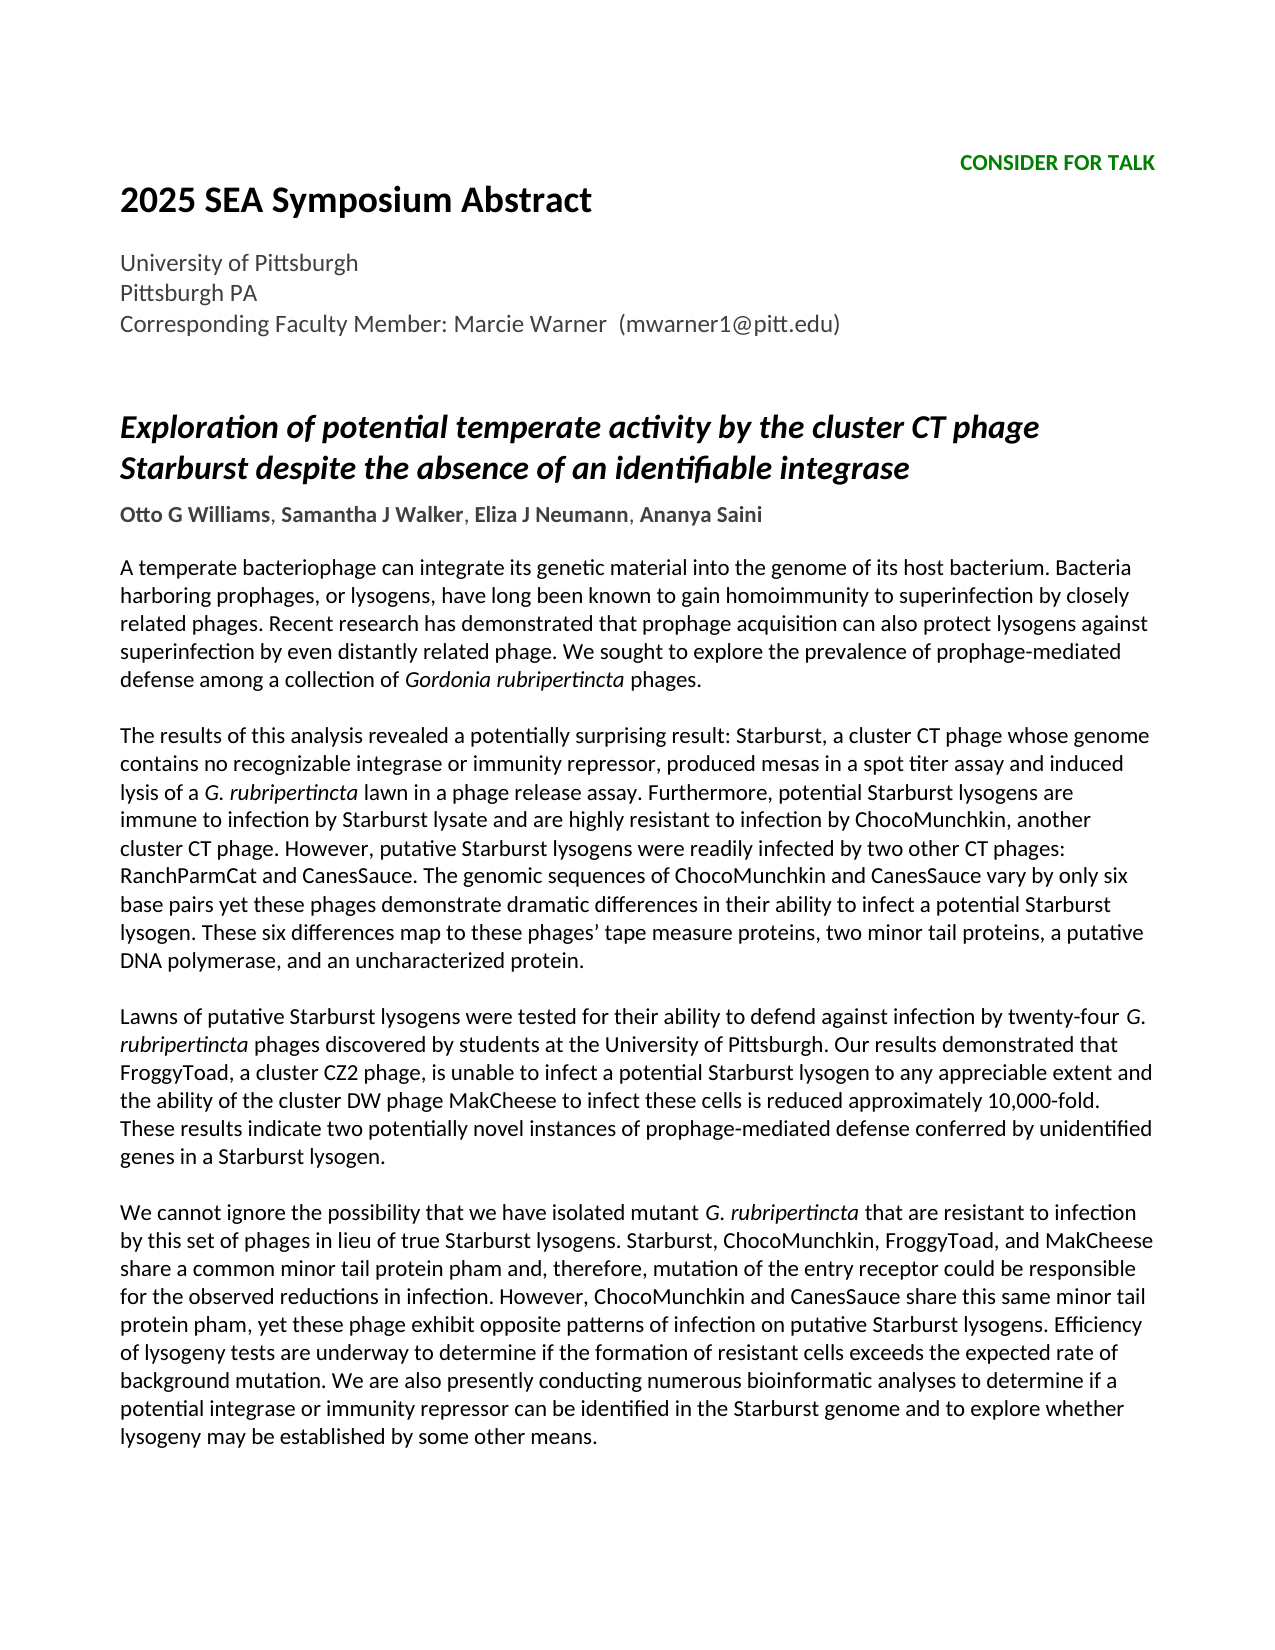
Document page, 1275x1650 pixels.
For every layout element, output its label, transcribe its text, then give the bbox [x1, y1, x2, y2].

text A temperate bacteriophage can integrate its genetic material into the genome of its host bacterium. Bacteria harboring prophages, or lysogens, have long been known to gain homoimmunity to superinfection by closely related phages. Recent research has demonstrated that prophage acquisition can also protect lysogens against superinfection by even distantly related phage. We sought to explore the prevalence of prophage-mediated defense among a collection of Gordonia rubripertincta phages. The results of this analysis revealed a potentially surprising result: Starburst, a cluster CT phage whose genome contains no recognizable integrase or immunity repressor, produced mesas in a spot titer assay and induced lysis of a G. rubripertincta lawn in a phage release assay. Furthermore, potential Starburst lysogens are immune to infection by Starburst lysate and are highly resistant to infection by ChocoMunchkin, another cluster CT phage. However, putative Starburst lysogens were readily infected by two other CT phages: RanchParmCat and CanesSauce. The genomic sequences of ChocoMunchkin and CanesSauce vary by only six base pairs yet these phages demonstrate dramatic differences in their ability to infect a potential Starburst lysogen. These six differences map to these phages’ tape measure proteins, two minor tail proteins, a putative DNA polymerase, and an uncharacterized protein. Lawns of putative Starburst lysogens were tested for their ability to defend against infection by twenty-four G. rubripertincta phages discovered by students at the University of Pittsburgh. Our results demonstrated that FroggyToad, a cluster CZ2 phage, is unable to infect a potential Starburst lysogen to any appreciable extent and the ability of the cluster DW phage MakCheese to infect these cells is reduced approximately 10,000-fold. These results indicate two potentially novel instances of prophage-mediated defense conferred by unidentified genes in a Starburst lysogen. We cannot ignore the possibility that we have isolated mutant G. rubripertincta that are resistant to infection by this set of phages in lieu of true Starburst lysogens. Starburst, ChocoMunchkin, FroggyToad, and MakCheese share a common minor tail protein pham and, therefore, mutation of the entry receptor could be responsible for the observed reductions in infection. However, ChocoMunchkin and CanesSauce share this same minor tail protein pham, yet these phage exhibit opposite patterns of infection on putative Starburst lysogens. Efficiency of lysogeny tests are underway to determine if the formation of resistant cells exceeds the expected rate of background mutation. We are also presently conducting numerous bioinformatic analyses to determine if a potential integrase or immunity repressor can be identified in the Starburst genome and to explore whether lysogeny may be established by some other means. [120, 553, 1155, 1450]
text Corresponding Faculty Member: Marcie Warner (mwarner1@pitt.edu) [120, 308, 1155, 369]
text Otto G Williams, Samantha J Walker, Eliza J Neumann, Ananya Saini [120, 500, 1155, 528]
title Exploration of potential temperate activity by the cluster CT phage Starburst despite the absence of an identifiable integrase [120, 406, 1155, 488]
text 2025 SEA Symposium Abstract [120, 176, 1155, 222]
text University of Pittsburgh [120, 247, 1155, 277]
text CONSIDER FOR TALK [120, 148, 1155, 176]
text Pittsburgh PA [120, 277, 1155, 308]
